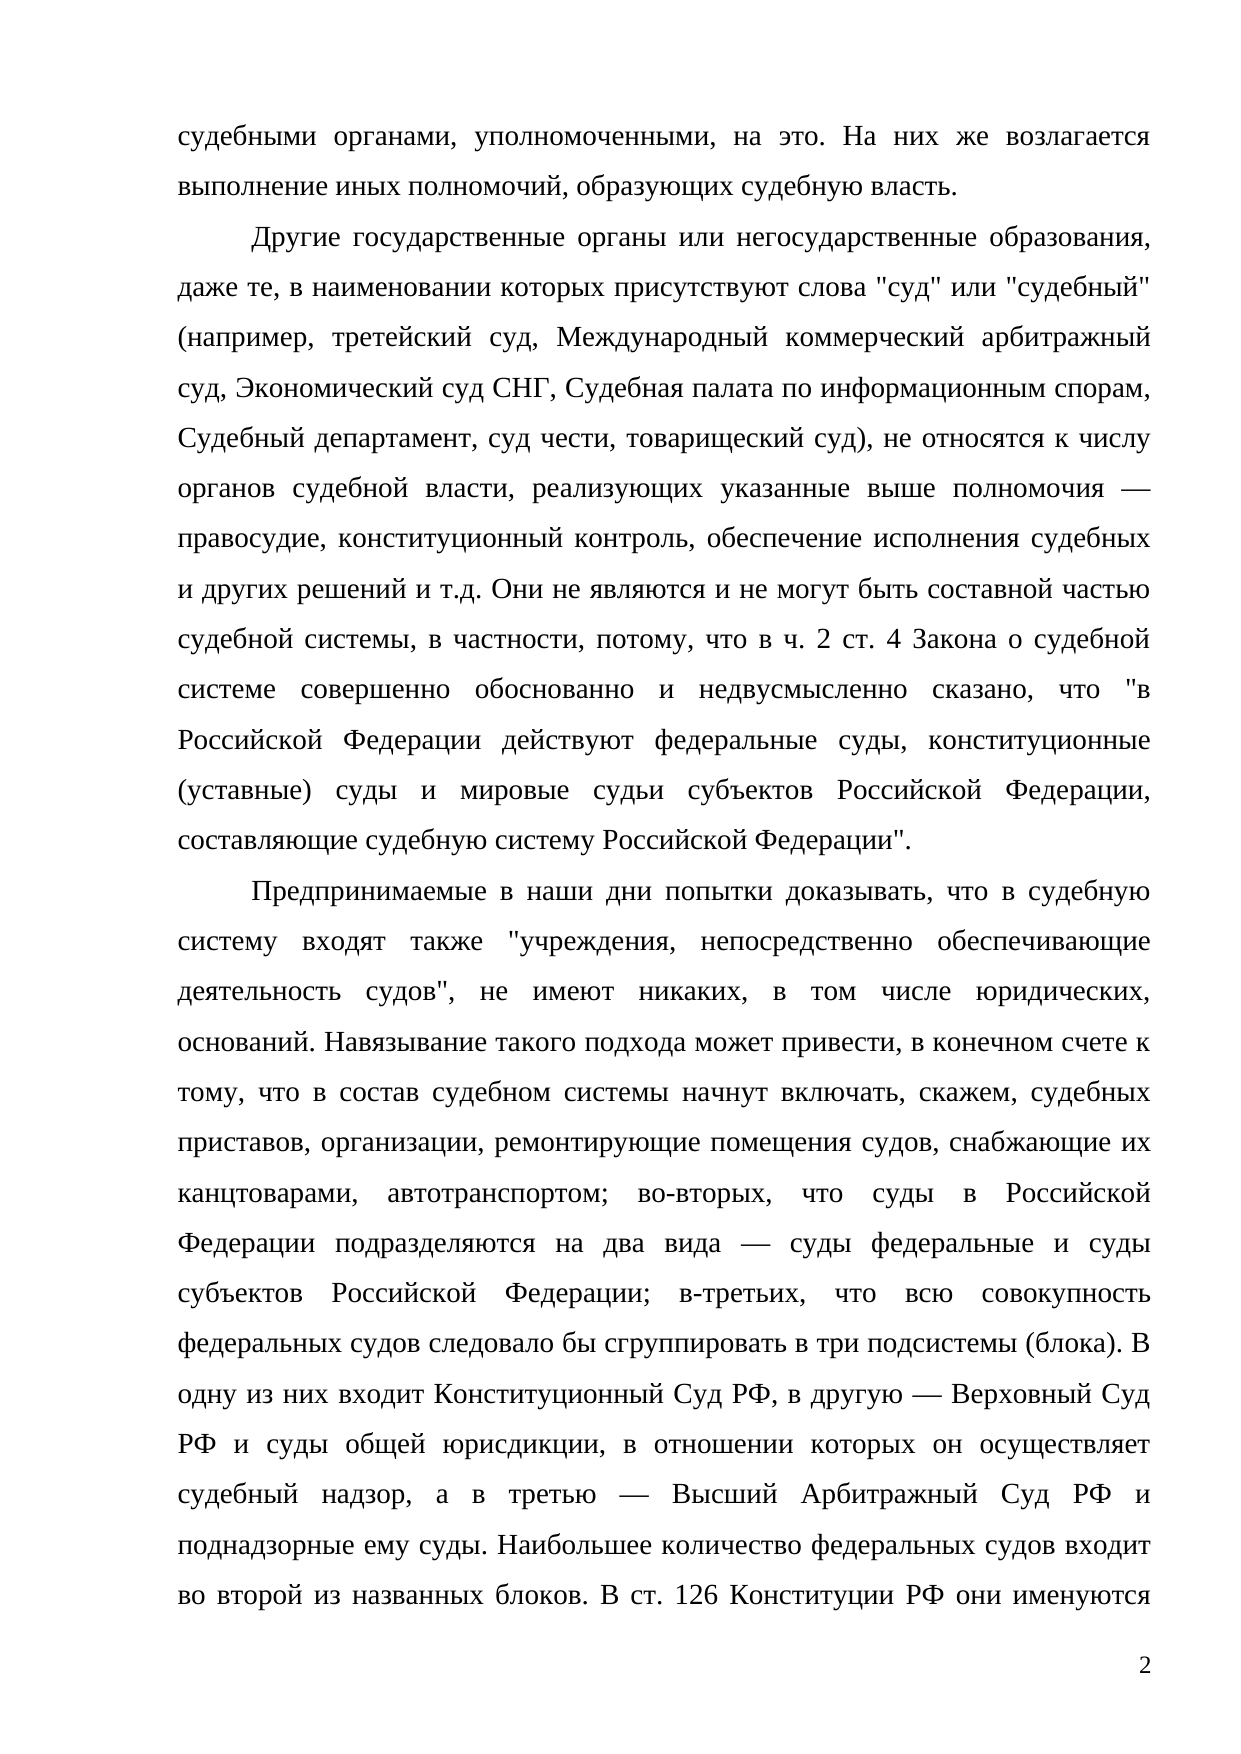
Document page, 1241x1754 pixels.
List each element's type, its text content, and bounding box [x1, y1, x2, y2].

text Другие государственные органы или негосударственные образования, даже те, в наименовании которых присутствуют слова "суд" или "судебный" (например, третейский суд, Международный коммерческий арбитражный суд, Экономический суд СНГ, Судебная палата по информационным спорам, Судебный департамент, суд чести, товарищеский суд), не относятся к числу органов судебной власти, реализующих указанные выше полномочия — правосудие, конституционный контроль, обеспечение исполнения судебных и других решений и т.д. Они не являются и не могут быть составной частью судебной системы, в частности, потому, что в ч. 2 ст. 4 Закона о судебной системе совершенно обоснованно и недвусмысленно сказано, что "в Российской Федерации действуют федеральные суды, конституционные (уставные) суды и мировые судьи субъектов Российской Федерации, составляющие судебную систему Российской Федерации". [177, 219, 1152, 856]
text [177, 118, 1152, 202]
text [177, 873, 1152, 1611]
